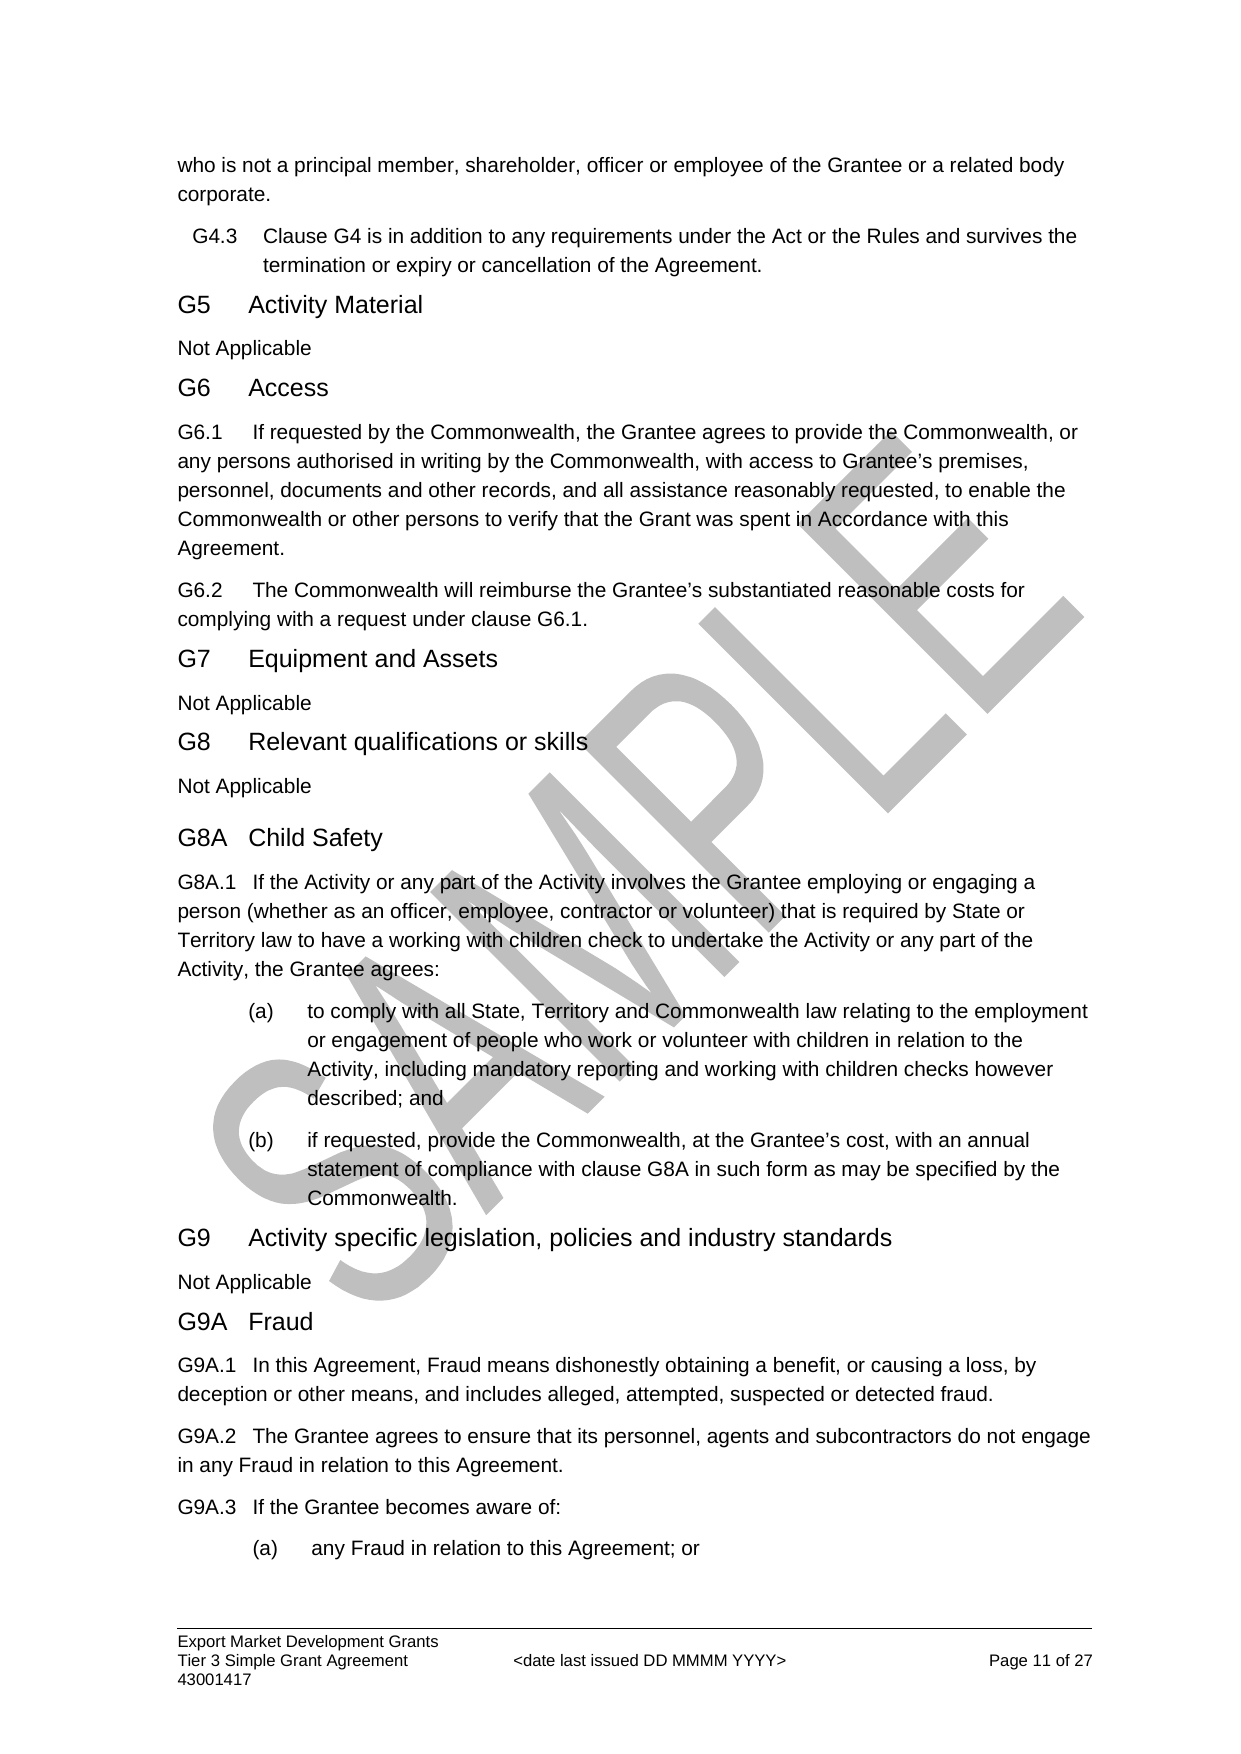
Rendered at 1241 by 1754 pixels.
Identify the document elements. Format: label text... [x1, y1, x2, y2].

list Not Applicable [177, 1264, 1092, 1293]
list G9A.1 In this Agreement, Fraud means dishonestly obtaining a benefit, or causing a loss, by deception or other means, and includes alleged, attempted, suspected or detected fraud. [177, 1348, 1092, 1406]
subtitle Activity specific legislation, policies and industry standards [177, 1223, 1092, 1252]
list Clause G4 is in addition to any requirements under the Act or the Rules and survives the termination or expiry or cancellation of the Agreement. [192, 218, 1092, 277]
text who is not a principal member, shareholder, officer or employee of the Grantee or a related body corporate. [177, 148, 1092, 206]
list G9A.2 The Grantee agrees to ensure that its personnel, agents and subcontractors do not engage in any Fraud in relation to this Agreement. [177, 1418, 1092, 1477]
list The Commonwealth will reimburse the Grantee’s substantiated reasonable costs for complying with a request under clause G6.1. [177, 573, 1092, 631]
list If requested by the Commonwealth, the Grantee agrees to provide the Commonwealth, or any persons authorised in writing by the Commonwealth, with access to Grantee’s premises, personnel, documents and other records, and all assistance reasonably requested, to enable the Commonwealth or other persons to verify that the Grant was spent in Accordance with this Agreement. [177, 414, 1092, 560]
subtitle Access [177, 373, 1092, 402]
subtitle Relevant qualifications or skills [177, 727, 1092, 756]
text Not Applicable [177, 768, 1092, 798]
text G8A.1 If the Activity or any part of the Activity involves the Grantee employing or engaging a person (whether as an officer, employee, contractor or volunteer) that is required by State or Territory law to have a working with children check to undertake the Activity or any part of the Activity, the Grantee agrees: [177, 864, 1092, 981]
list any Fraud in relation to this Agreement; or [252, 1531, 1092, 1560]
subtitle Equipment and Assets [177, 643, 1092, 673]
text Not Applicable [177, 685, 1092, 714]
list if requested, provide the Commonwealth, at the Grantee’s cost, with an annual statement of compliance with clause G8A in such form as may be specified by the Commonwealth. [248, 1123, 1092, 1210]
list to comply with all State, Territory and Commonwealth law relating to the employment or engagement of people who work or volunteer with children in relation to the Activity, including mandatory reporting and working with children checks however described; and [248, 993, 1092, 1110]
list G9A.3 If the Grantee becomes aware of: [177, 1489, 1092, 1518]
text Not Applicable [177, 331, 1092, 360]
subtitle G8A Child Safety [177, 823, 1092, 852]
subtitle G9A Fraud [177, 1306, 1092, 1335]
subtitle Activity Material [177, 289, 1092, 318]
